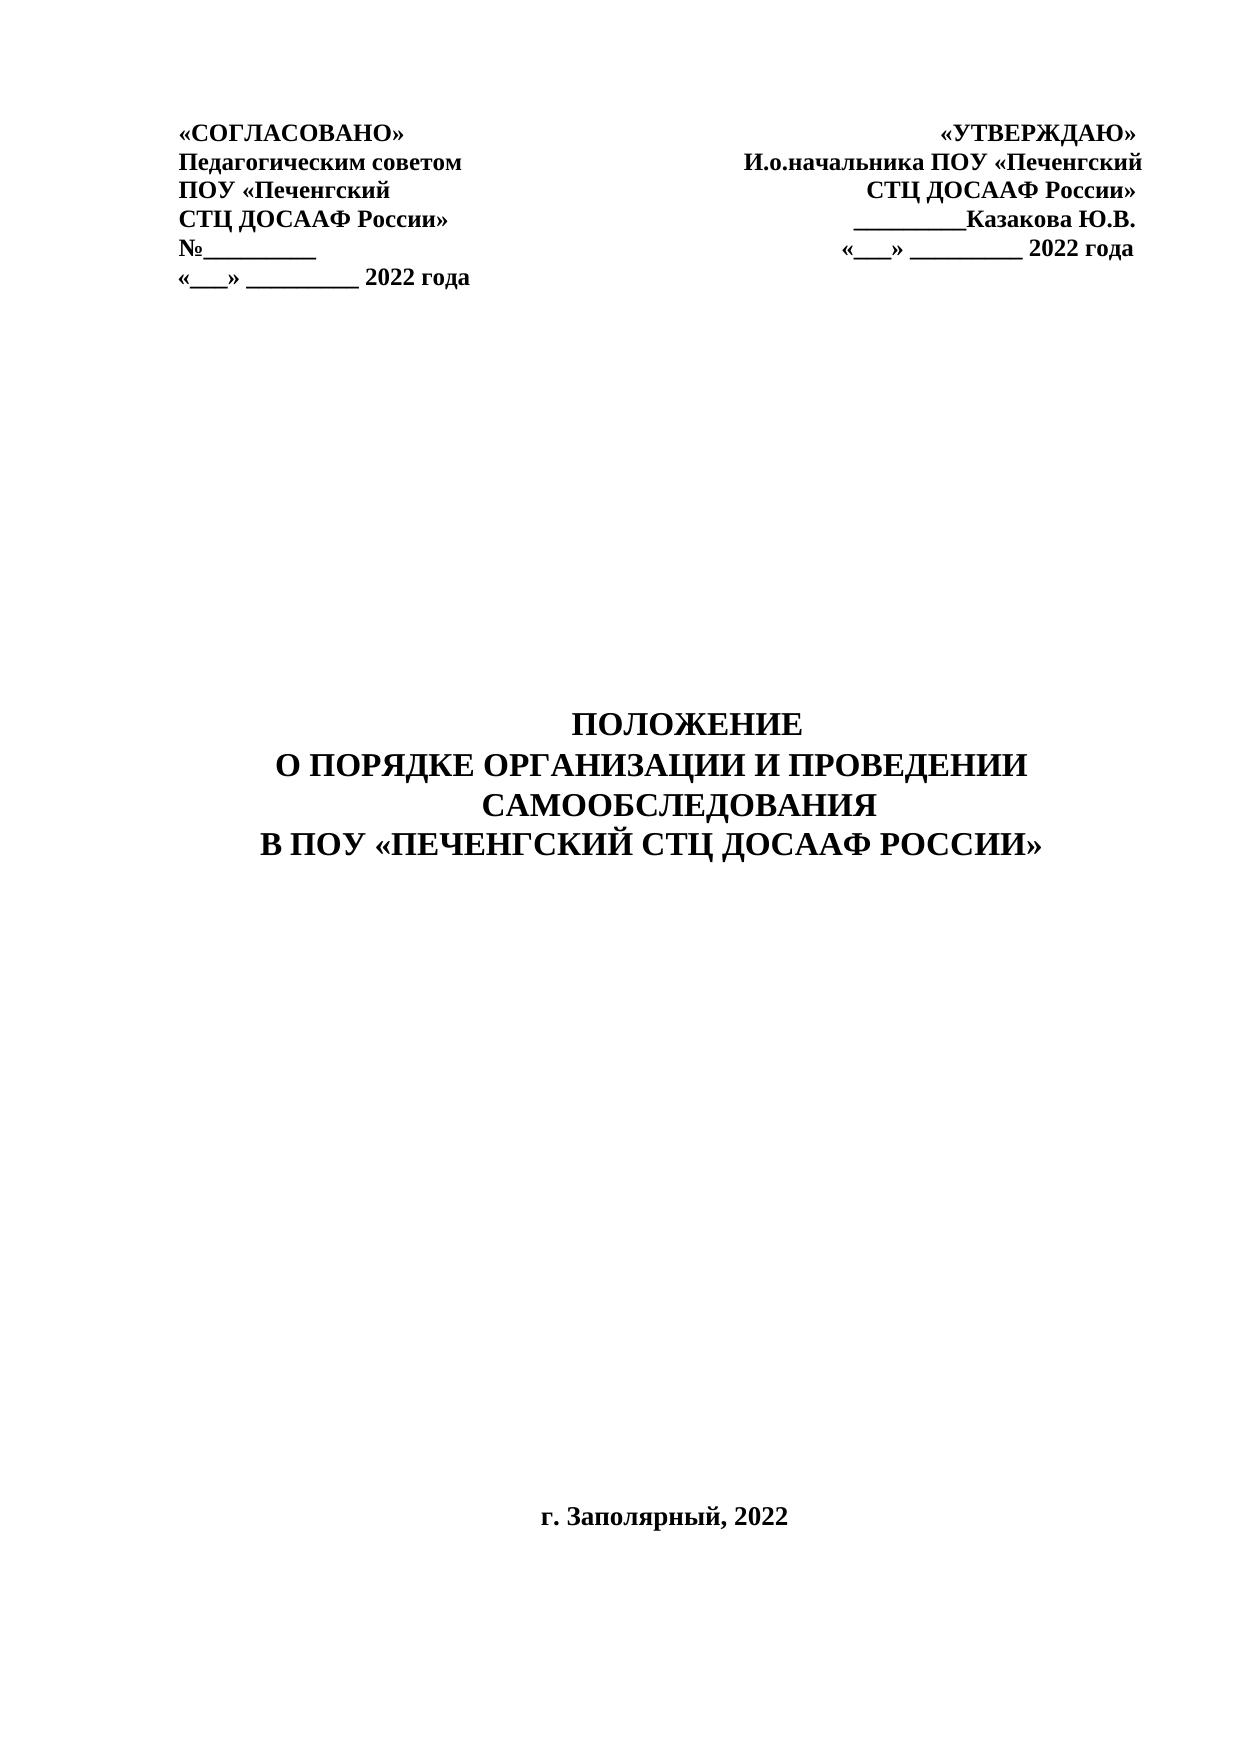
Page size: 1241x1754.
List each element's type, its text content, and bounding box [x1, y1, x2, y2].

text ПОЛОЖЕНИЕ [223, 704, 1152, 742]
text Педагогическим советом И.о.начальника ПОУ «Печенгский [178, 147, 1147, 176]
text СТЦ ДОСААФ России» _________Казакова Ю.В. №_________ «___» _________ 2022 года [178, 204, 1147, 262]
text «СОГЛАСОВАНО» «УТВЕРЖДАЮ» [178, 118, 1147, 147]
text В ПОУ «ПЕЧЕНГСКИЙ СТЦ ДОСААФ РОССИИ» [151, 824, 1152, 863]
text ПОУ «Печенгский СТЦ ДОСААФ России» [178, 176, 1147, 204]
text О ПОРЯДКЕ ОРГАНИЗАЦИИ И ПРОВЕДЕНИИ САМООБСЛЕДОВАНИЯ [151, 745, 1152, 823]
text г. Заполярный, 2022 [177, 1500, 1152, 1531]
text «___» _________ 2022 года [177, 262, 1147, 291]
